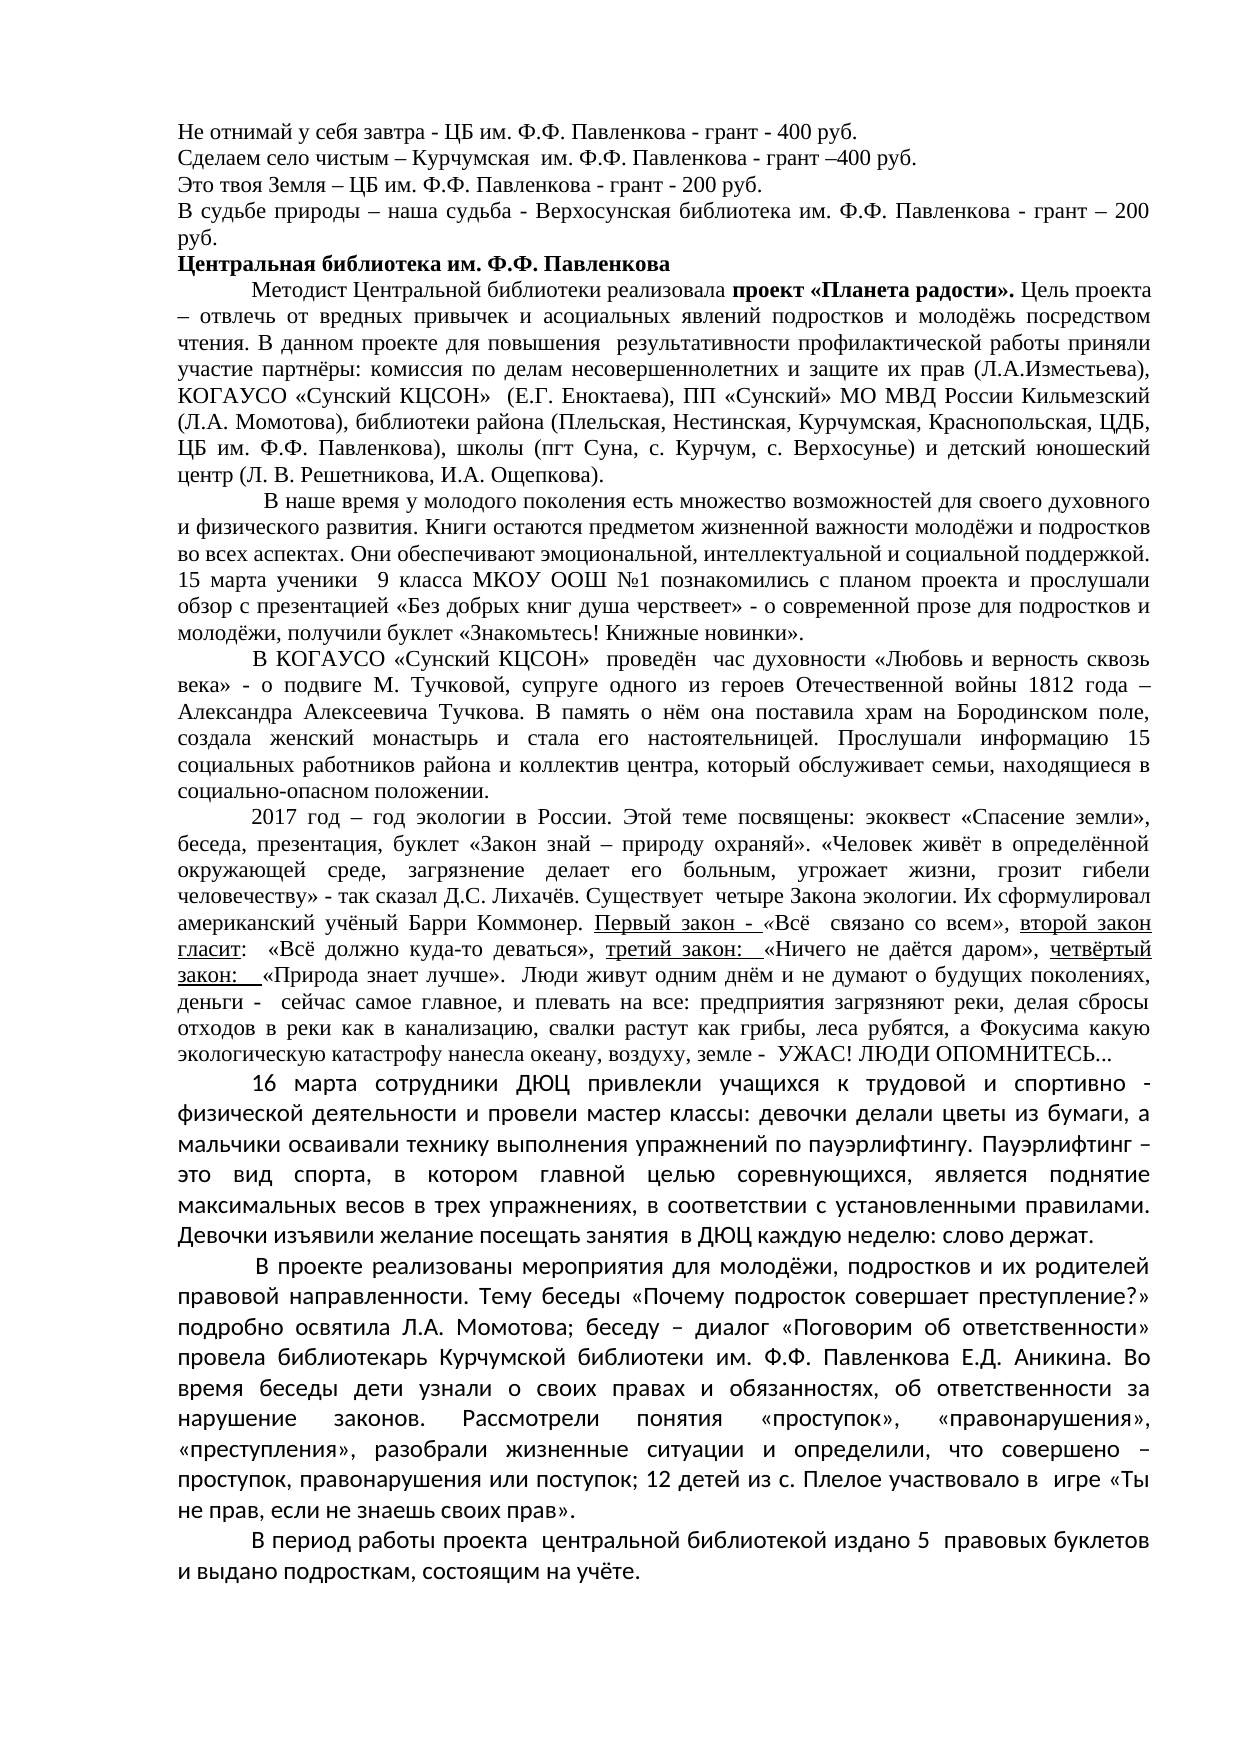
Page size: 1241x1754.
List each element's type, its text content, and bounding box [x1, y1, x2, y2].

text Центральная библиотека им. Ф.Ф. Павленкова [177, 250, 1152, 276]
text Не отнимай у себя завтра - ЦБ им. Ф.Ф. Павленкова - грант - 400 руб. [177, 118, 1152, 144]
text 16 марта сотрудники ДЮЦ привлекли учащихся к трудовой и спортивно - физической деятельности и провели мастер классы: девочки делали цветы из бумаги, а мальчики осваивали технику выполнения упражнений по пауэрлифтингу. Пауэрлифтинг – это вид спорта, в котором главной целью соревнующихся, является поднятие максимальных весов в трех упражнениях, в соответствии с установленными правилами. Девочки изъявили желание посещать занятия в ДЮЦ каждую неделю: слово держат. [177, 1067, 1152, 1159]
text 16 марта сотрудники ДЮЦ привлекли учащихся к трудовой и спортивно - физической деятельности и провели мастер классы: девочки делали цветы из бумаги, а мальчики осваивали технику выполнения упражнений по пауэрлифтингу. Пауэрлифтинг – это вид спорта, в котором главной целью соревнующихся, является поднятие максимальных весов в трех упражнениях, в соответствии с установленными правилами. Девочки изъявили желание посещать занятия в ДЮЦ каждую неделю: слово держат. [177, 1219, 1152, 1250]
text В судьбе природы – наша судьба - Верхосунская библиотека им. Ф.Ф. Павленкова - грант – 200 руб. [177, 197, 1152, 250]
text В проекте реализованы мероприятия для молодёжи, подростков и их родителей правовой направленности. Тему беседы «Почему подросток совершает преступление?» подробно освятила Л.А. Момотова; беседу – диалог «Поговорим об ответственности» провела библиотекарь Курчумской библиотеки им. Ф.Ф. Павленкова Е.Д. Аникина. Во время беседы дети узнали о своих правах и обязанностях, об ответственности за нарушение законов. Рассмотрели понятия «проступок», «правонарушения», «преступления», разобрали жизненные ситуации и определили, что совершено – проступок, правонарушения или поступок; 12 детей из с. Плелое участвовало в игре «Ты не прав, если не знаешь своих прав». [177, 1250, 1152, 1525]
text В период работы проекта центральной библиотекой издано 5 правовых буклетов и выдано подросткам, состоящим на учёте. [177, 1525, 1152, 1586]
text Сделаем село чистым – Курчумская им. Ф.Ф. Павленкова - грант –400 руб. [177, 144, 1152, 171]
text Методист Центральной библиотеки реализовала проект «Планета радости». Цель проекта – отвлечь от вредных привычек и асоциальных явлений подростков и молодёжь посредством чтения. В данном проекте для повышения результативности профилактической работы приняли участие партнёры: комиссия по делам несовершеннолетних и защите их прав (Л.А.Изместьева), КОГАУСО «Сунский КЦСОН» (Е.Г. Еноктаева), ПП «Сунский» МО МВД России Кильмезский (Л.А. Момотова), библиотеки района (Плельская, Нестинская, Курчумская, Краснопольская, ЦДБ, ЦБ им. Ф.Ф. Павленкова), школы (пгт Суна, с. Курчум, с. Верхосунье) и детский юношеский центр (Л. В. Решетникова, И.А. Ощепкова). [177, 276, 1152, 487]
text В КОГАУСО «Сунский КЦСОН» проведён час духовности «Любовь и верность сквозь века» - о подвиге М. Тучковой, супруге одного из героев Отечественной войны 1812 года – Александра Алексеевича Тучкова. В память о нём она поставила храм на Бородинском поле, создала женский монастырь и стала его настоятельницей. Прослушали информацию 15 социальных работников района и коллектив центра, который обслуживает семьи, находящиеся в социально-опасном положении. [177, 645, 1152, 803]
text Это твоя Земля – ЦБ им. Ф.Ф. Павленкова - грант - 200 руб. [177, 171, 1152, 197]
text В наше время у молодого поколения есть множество возможностей для своего духовного и физического развития. Книги остаются предметом жизненной важности молодёжи и подростков во всех аспектах. Они обеспечивают эмоциональной, интеллектуальной и социальной поддержкой. 15 марта ученики 9 класса МКОУ ООШ №1 познакомились с планом проекта и прослушали обзор с презентацией «Без добрых книг душа черствеет» - о современной прозе для подростков и молодёжи, получили буклет «Знакомьтесь! Книжные новинки». [177, 487, 1152, 645]
text 2017 год – год экологии в России. Этой теме посвящены: экоквест «Спасение земли», беседа, презентация, буклет «Закон знай – природу охраняй». «Человек живёт в определённой окружающей среде, загрязнение делает его больным, угрожает жизни, грозит гибели человечеству» - так сказал Д.С. Лихачёв. Существует четыре Закона экологии. Их сформулировал американский учёный Барри Коммонер. Первый закон - «Всё связано со всем», второй закон гласит: «Всё должно куда-то деваться», третий закон: «Ничего не даётся даром», четвёртый закон: «Природа знает лучше». Люди живут одним днём и не думают о будущих поколениях, деньги - сейчас самое главное, и плевать на все: предприятия загрязняют реки, делая сбросы отходов в реки как в канализацию, свалки растут как грибы, леса рубятся, а Фокусима какую экологическую катастрофу нанесла океану, воздуху, земле - УЖАС! ЛЮДИ ОПОМНИТЕСЬ... [177, 803, 1152, 1067]
